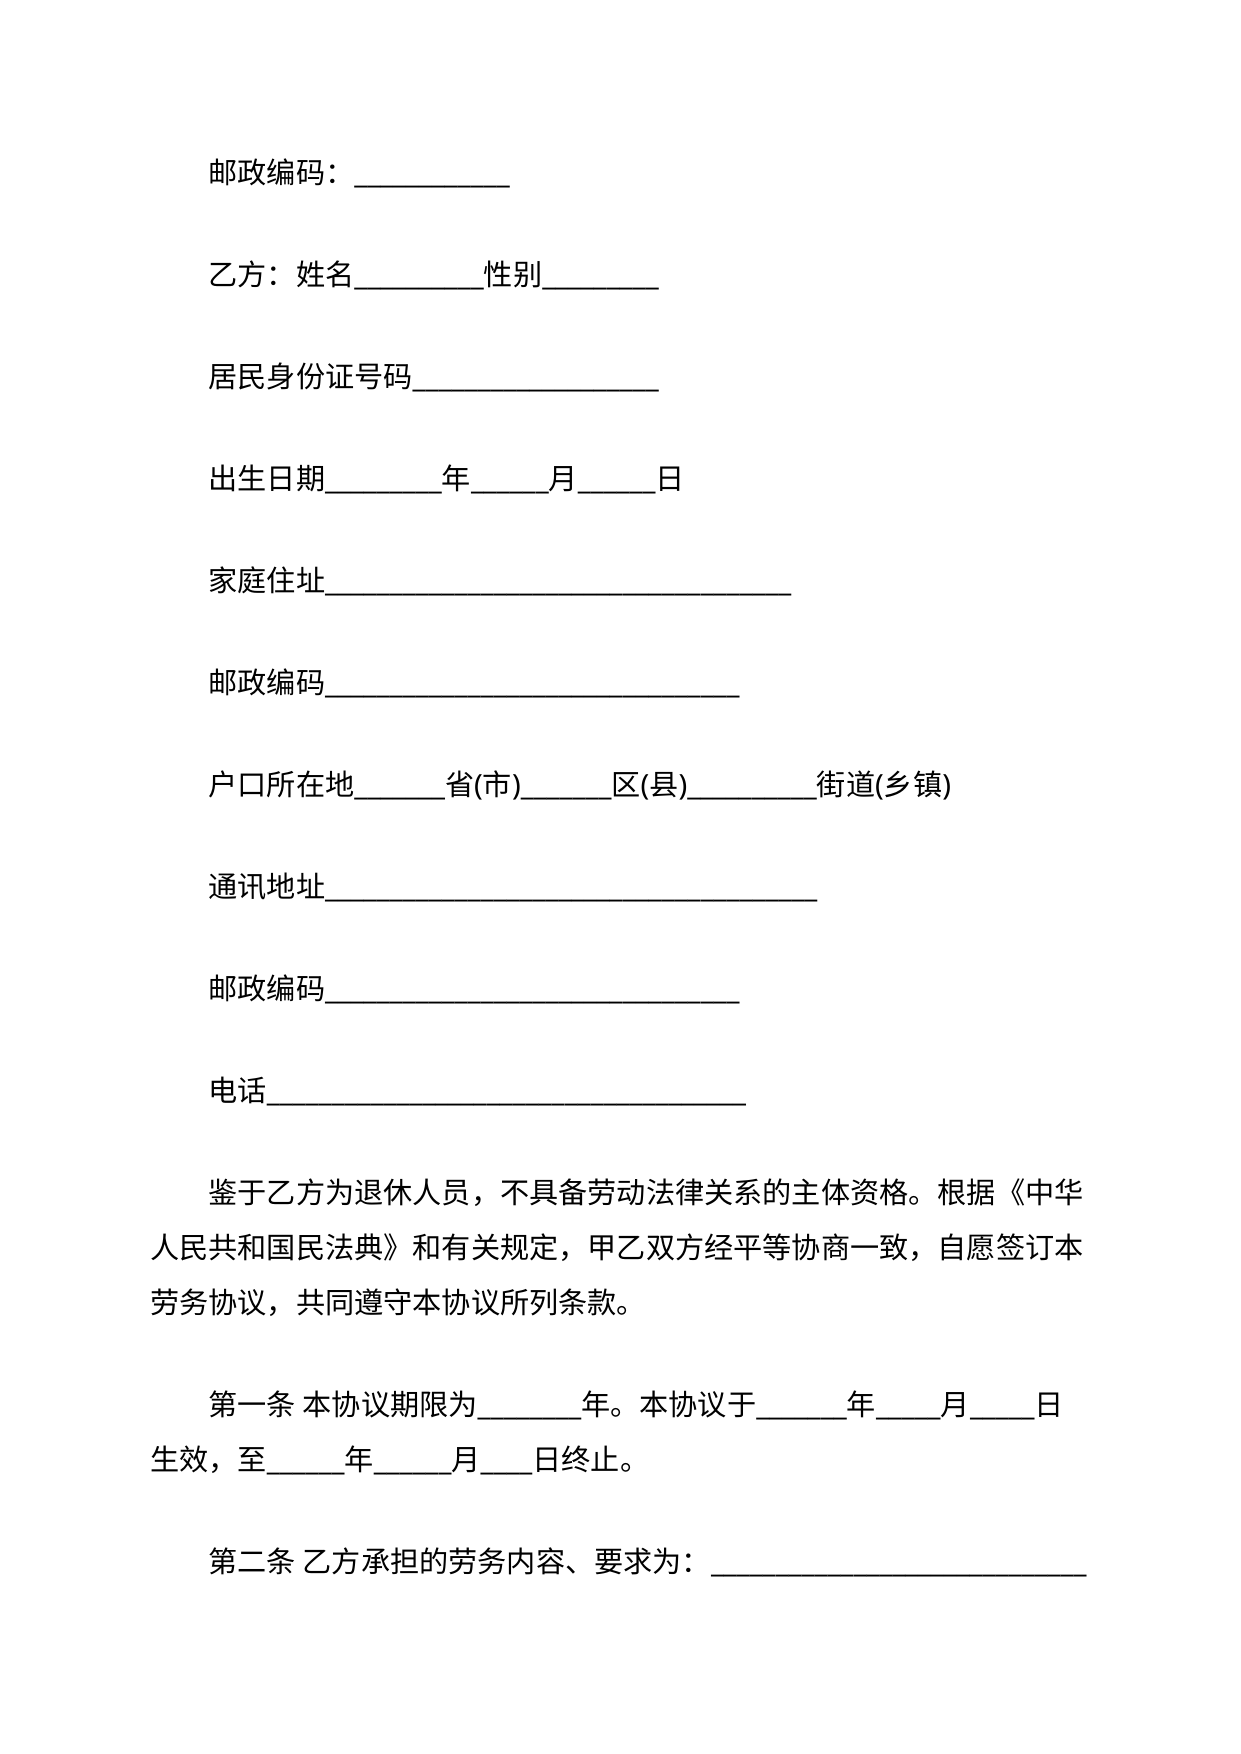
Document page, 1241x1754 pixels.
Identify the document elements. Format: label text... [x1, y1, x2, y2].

text 家庭住址____________________________________ [150, 558, 1090, 600]
text 邮政编码：____________ [150, 150, 1090, 192]
text 邮政编码________________________________ [150, 966, 1090, 1008]
text 乙方：姓名__________性别_________ [150, 252, 1090, 294]
text 电话_____________________________________ [150, 1068, 1090, 1110]
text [150, 1538, 1090, 1581]
text 户口所在地_______省(市)_______区(县)__________街道(乡镇) [150, 762, 1090, 804]
text 第一条 本协议期限为________年。本协议于_______年_____月_____日生效，至______年______月____日终止。 [150, 1381, 1090, 1479]
text 居民身份证号码___________________ [150, 354, 1090, 396]
text 邮政编码________________________________ [150, 660, 1090, 702]
text 出生日期_________年______月______日 [150, 456, 1090, 498]
text 通讯地址______________________________________ [150, 864, 1090, 906]
text 鉴于乙方为退休人员，不具备劳动法律关系的主体资格。根据《中华人民共和国民法典》和有关规定，甲乙双方经平等协商一致，自愿签订本劳务协议，共同遵守本协议所列条款。 [150, 1170, 1090, 1322]
